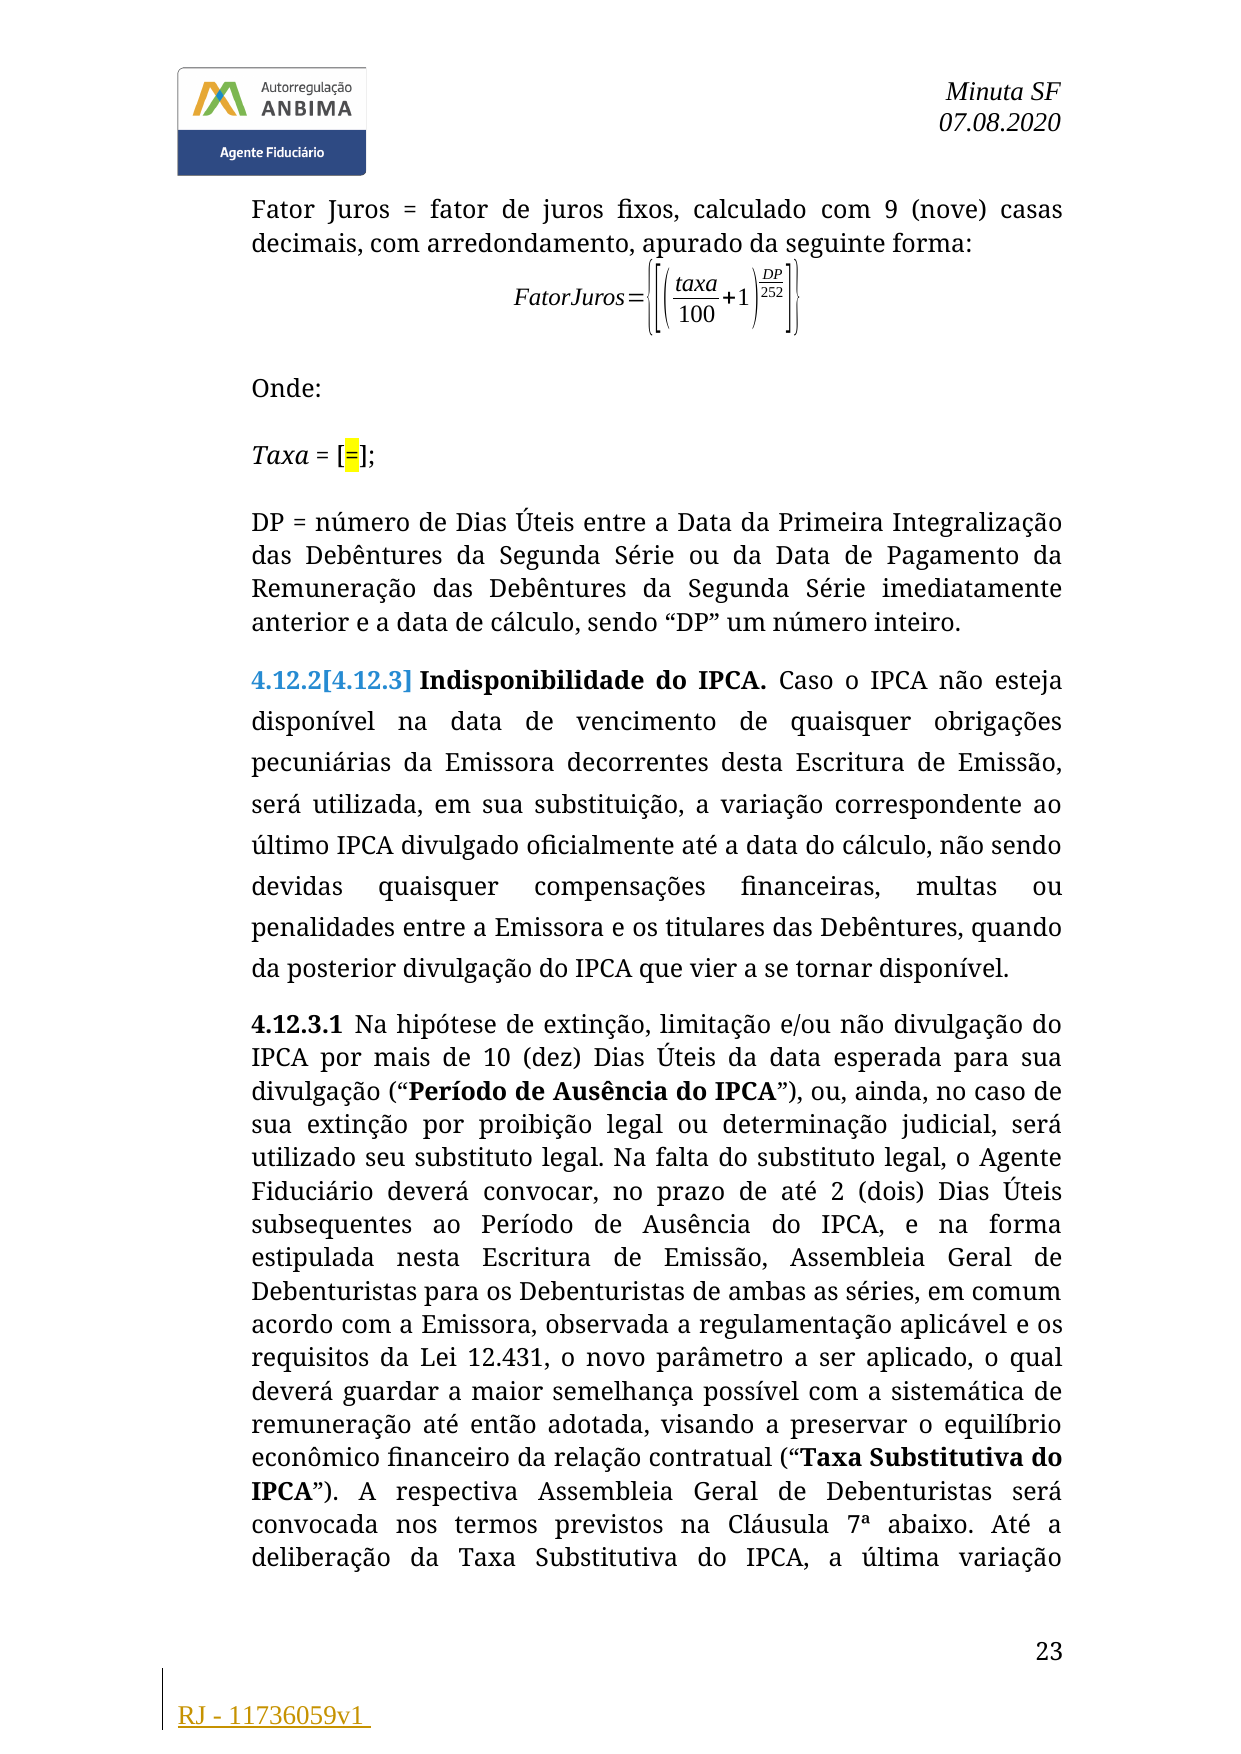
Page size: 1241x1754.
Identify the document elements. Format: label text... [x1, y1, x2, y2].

picture [177, 67, 367, 176]
text Onde: [251, 371, 1063, 404]
text Taxa = [=]; [359, 438, 1063, 471]
text Indisponibilidade do IPCA. Caso o IPCA não esteja disponível na data de vencimento de quaisquer obrigações pecuniárias da Emissora decorrentes desta Escritura de Emissão, será utilizada, em sua substituição, a variação correspondente ao último IPCA divulgado oficialmente até a data do cálculo, não sendo devidas quaisquer compensações financeiras, multas ou penalidades entre a Emissora e os titulares das Debêntures, quando da posterior divulgação do IPCA que vier a se tornar disponível. [251, 663, 1063, 985]
text Fator Juros = fator de juros fixos, calculado com 9 (nove) casas decimais, com arredondamento, apurado da seguinte forma: [251, 192, 1063, 259]
text Taxa = [=]; [251, 438, 345, 471]
list DP = número de Dias Úteis entre a Data da Primeira Integralização das Debêntures da Segunda Série ou da Data de Pagamento da Remuneração das Debêntures da Segunda Série imediatamente anterior e a data de cálculo, sendo “DP” um número inteiro. [251, 504, 1063, 638]
